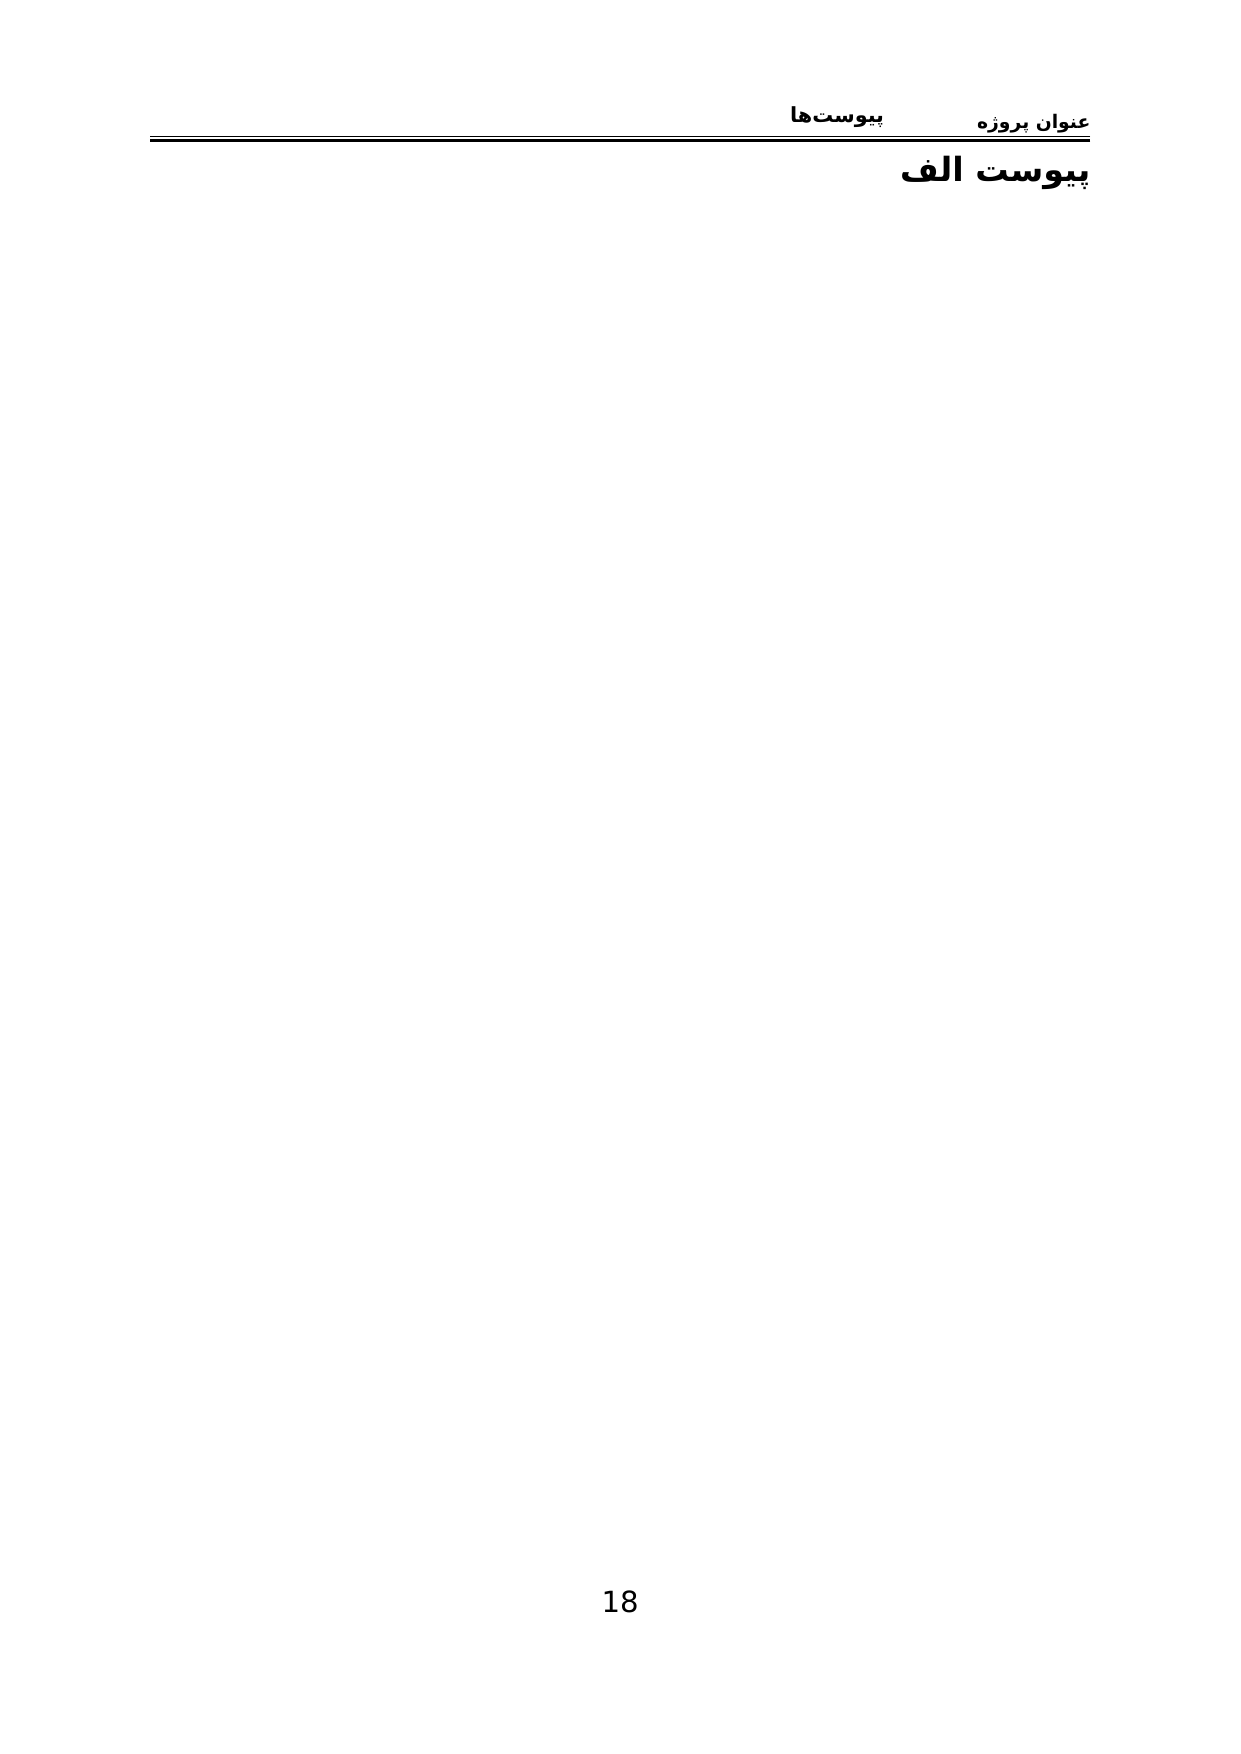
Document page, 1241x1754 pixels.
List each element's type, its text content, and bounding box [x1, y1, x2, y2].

title پيوست الف [150, 150, 1090, 189]
